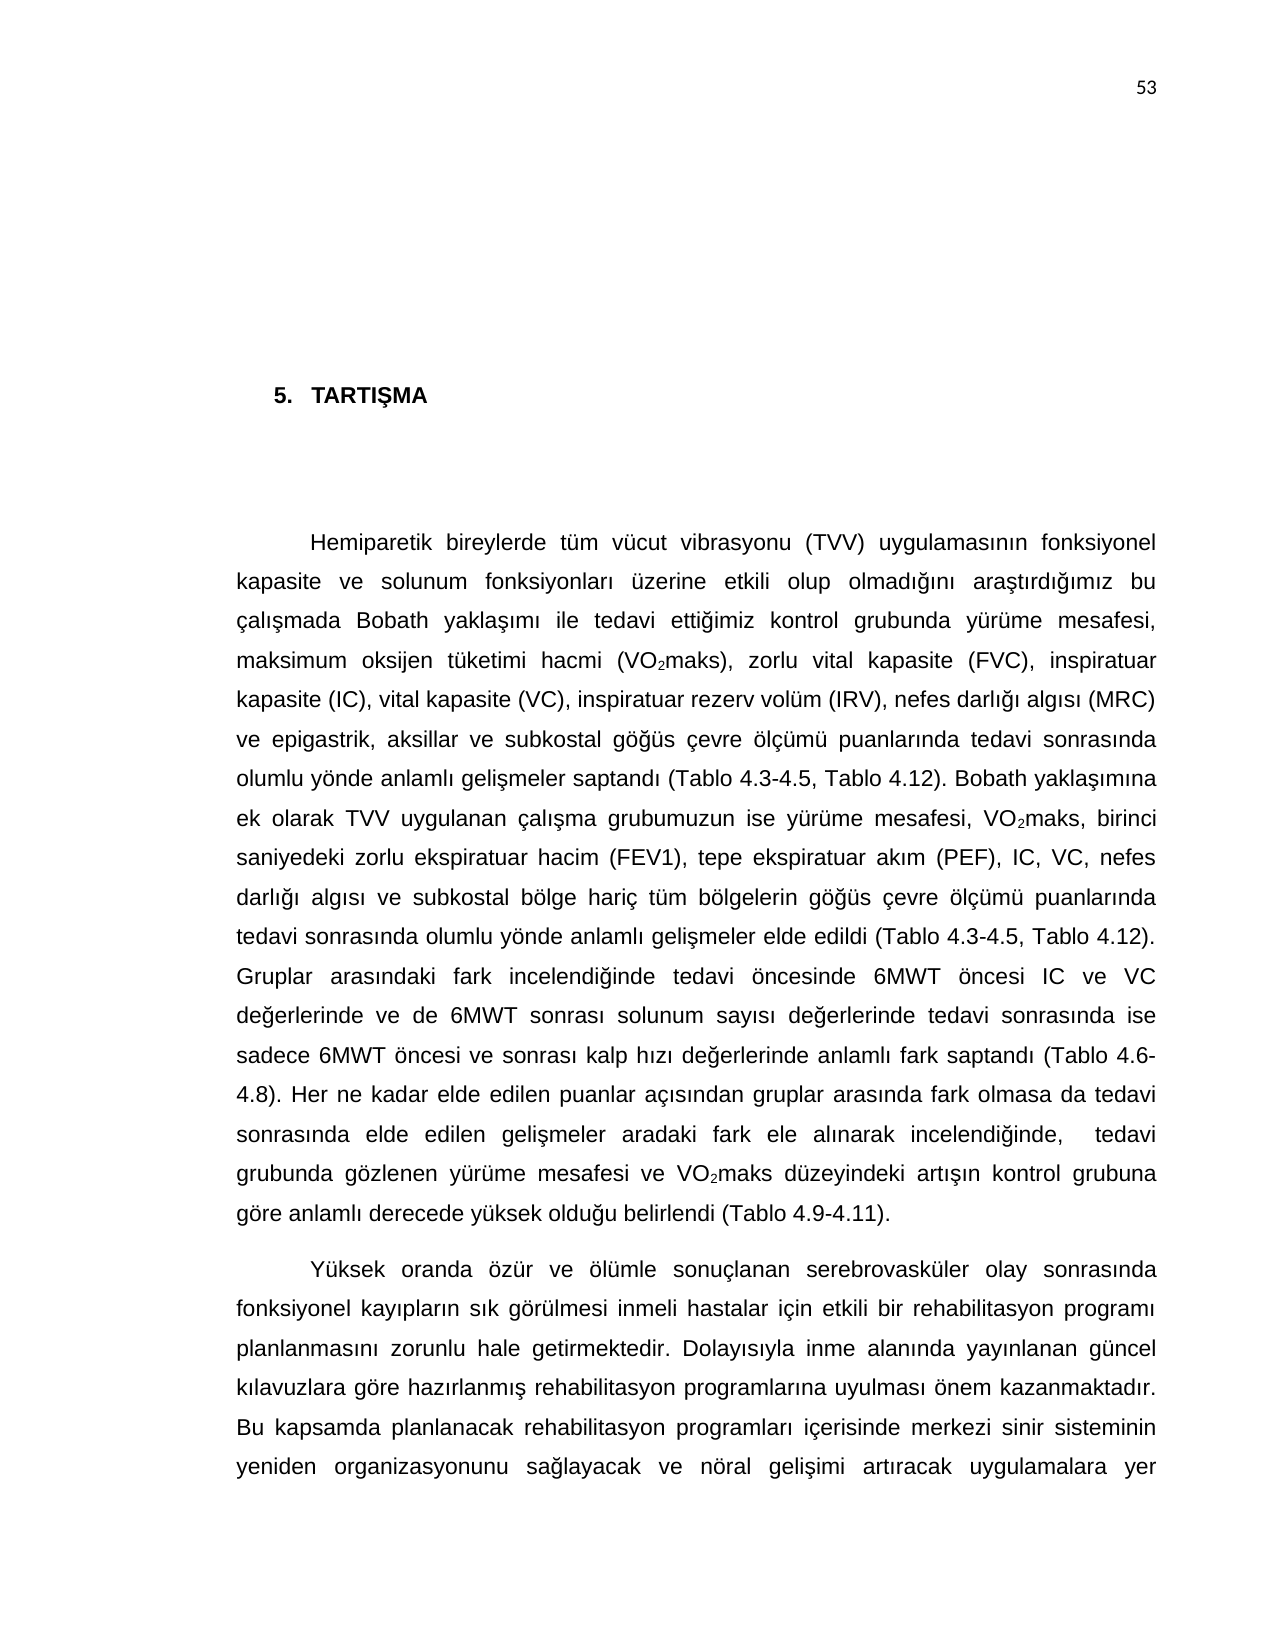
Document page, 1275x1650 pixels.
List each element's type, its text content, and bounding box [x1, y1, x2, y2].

subtitle TARTIŞMA [274, 382, 1157, 408]
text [236, 1256, 1157, 1479]
text Hemiparetik bireylerde tüm vücut vibrasyonu (TVV) uygulamasının fonksiyonel kapasite ve solunum fonksiyonları üzerine etkili olup olmadığını araştırdığımız bu çalışmada Bobath yaklaşımı ile tedavi ettiğimiz kontrol grubunda yürüme mesafesi, maksimum oksijen tüketimi hacmi (VO2maks), zorlu vital kapasite (FVC), inspiratuar kapasite (IC), vital kapasite (VC), inspiratuar rezerv volüm (IRV), nefes darlığı algısı (MRC) ve epigastrik, aksillar ve subkostal göğüs çevre ölçümü puanlarında tedavi sonrasında olumlu yönde anlamlı gelişmeler saptandı (Tablo 4.3-4.5, Tablo 4.12). Bobath yaklaşımına ek olarak TVV uygulanan çalışma grubumuzun ise yürüme mesafesi, VO2maks, birinci saniyedeki zorlu ekspiratuar hacim (FEV1), tepe ekspiratuar akım (PEF), IC, VC, nefes darlığı algısı ve subkostal bölge hariç tüm bölgelerin göğüs çevre ölçümü puanlarında tedavi sonrasında olumlu yönde anlamlı gelişmeler elde edildi (Tablo 4.3-4.5, Tablo 4.12). Gruplar arasındaki fark incelendiğinde tedavi öncesinde 6MWT öncesi IC ve VC değerlerinde ve de 6MWT sonrası solunum sayısı değerlerinde tedavi sonrasında ise sadece 6MWT öncesi ve sonrası kalp hızı değerlerinde anlamlı fark saptandı (Tablo 4.6-4.8). Her ne kadar elde edilen puanlar açısından gruplar arasında fark olmasa da tedavi sonrasında elde edilen gelişmeler aradaki fark ele alınarak incelendiğinde, tedavi grubunda gözlenen yürüme mesafesi ve VO2maks düzeyindeki artışın kontrol grubuna göre anlamlı derecede yüksek olduğu belirlendi (Tablo 4.9-4.11). [236, 528, 1157, 1226]
